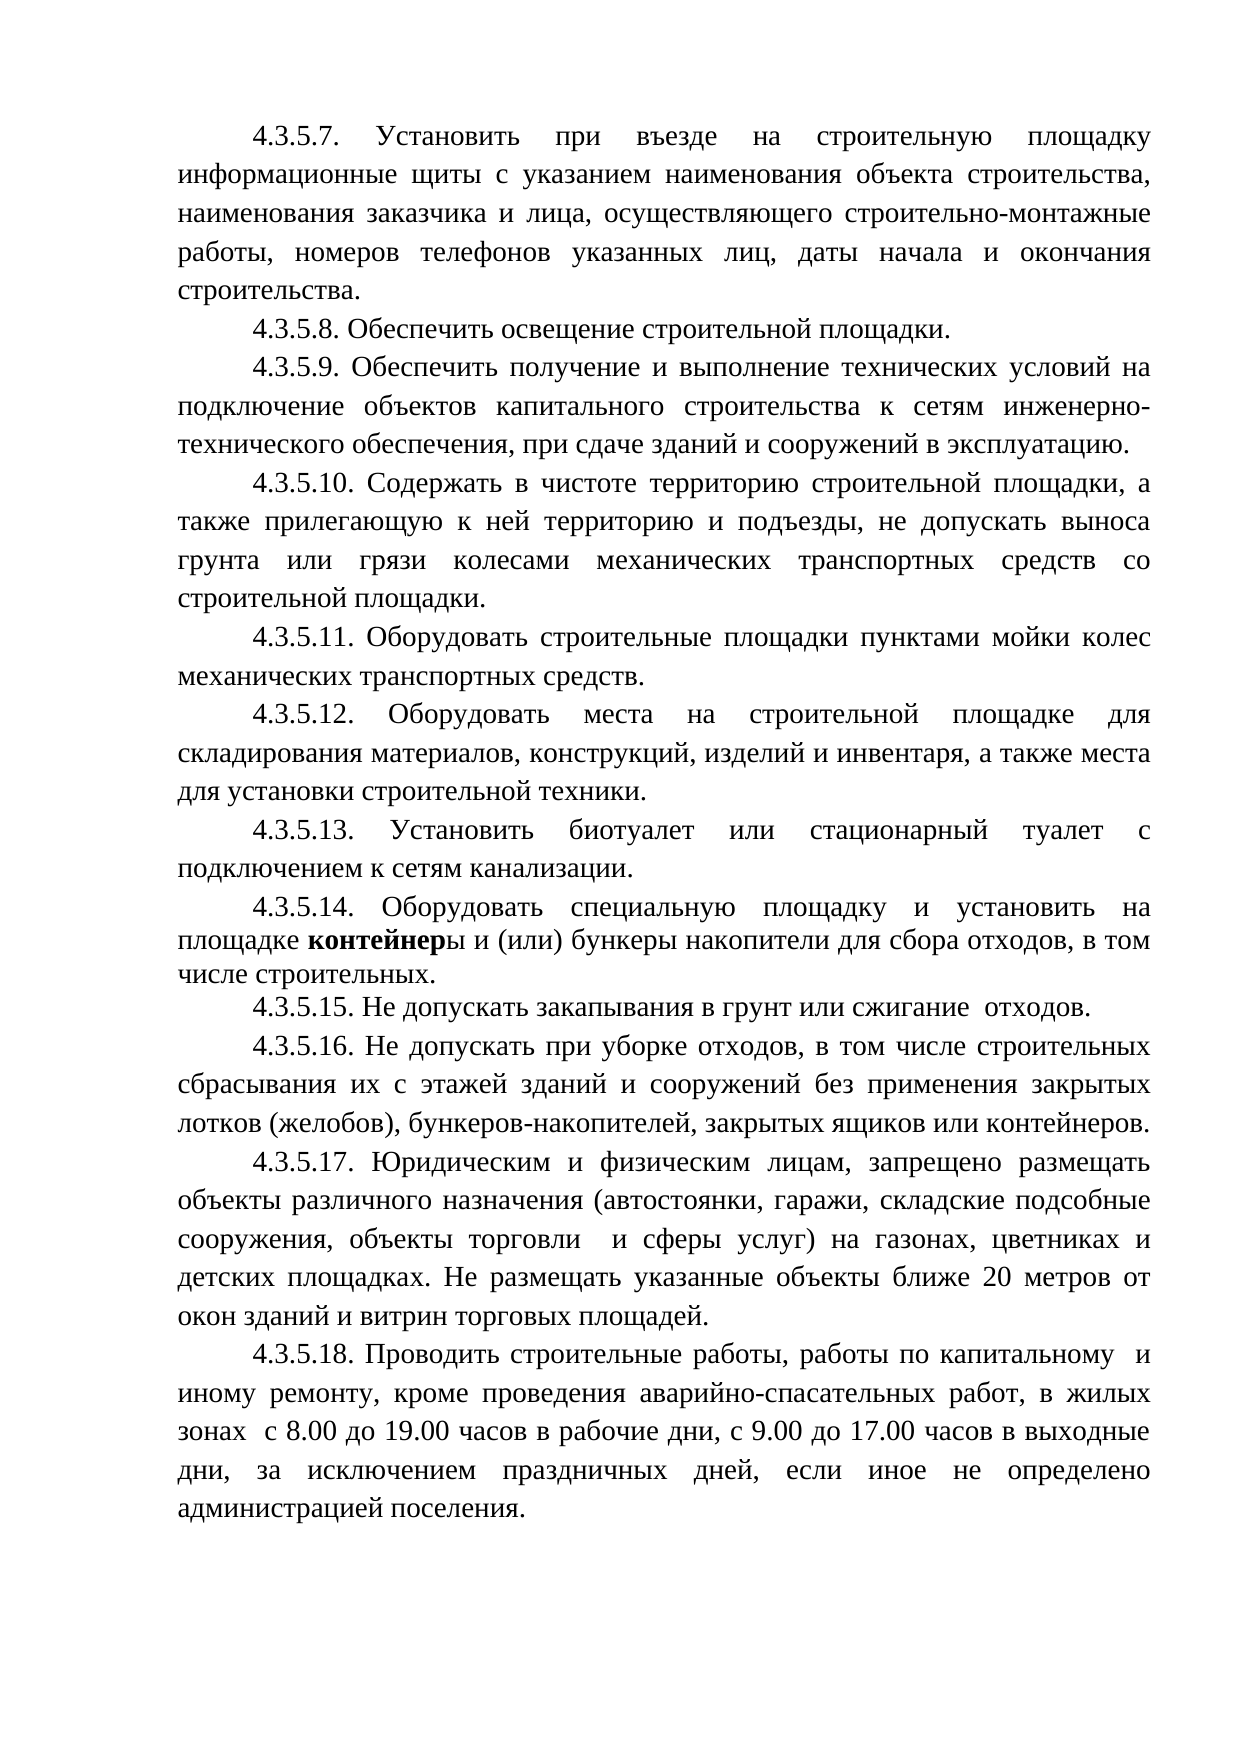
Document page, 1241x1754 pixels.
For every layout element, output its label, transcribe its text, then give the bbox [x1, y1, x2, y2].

text 4.3.5.11. Оборудовать строительные площадки пунктами мойки колес механических транспортных средств. [177, 619, 1152, 691]
text 4.3.5.15. Не допускать закапывания в грунт или сжигание отходов. [177, 989, 1152, 1023]
text 4.3.5.17. Юридическим и физическим лицам, запрещено размещать объекты различного назначения (автостоянки, гаражи, складские подсобные сооружения, объекты торговли и сферы услуг) на газонах, цветниках и детских площадках. Не размещать указанные объекты ближе 20 метров от окон зданий и витрин торговых площадей. [177, 1144, 1152, 1331]
text 4.3.5.9. Обеспечить получение и выполнение технических условий на подключение объектов капитального строительства к сетям инженерно-технического обеспечения, при сдаче зданий и сооружений в эксплуатацию. [177, 349, 1152, 460]
text 4.3.5.13. Установить биотуалет или стационарный туалет с подключением к сетям канализации. [177, 812, 1152, 884]
text 4.3.5.16. Не допускать при уборке отходов, в том числе строительных сбрасывания их с этажей зданий и сооружений без применения закрытых лотков (желобов), бункеров-накопителей, закрытых ящиков или контейнеров. [177, 1028, 1152, 1139]
text 4.3.5.8. Обеспечить освещение строительной площадки. [177, 311, 1152, 344]
text 4.3.5.7. Установить при въезде на строительную площадку информационные щиты с указанием наименования объекта строительства, наименования заказчика и лица, осуществляющего строительно-монтажные работы, номеров телефонов указанных лиц, даты начала и окончания строительства. [177, 118, 1152, 306]
text 4.3.5.18. Проводить строительные работы, работы по капитальному и иному ремонту, кроме проведения аварийно-спасательных работ, в жилых зонах с 8.00 до 19.00 часов в рабочие дни, с 9.00 до 17.00 часов в выходные дни, за исключением праздничных дней, если иное не определено администрацией поселения. [177, 1336, 1152, 1524]
text 4.3.5.14. Оборудовать специальную площадку и установить на площадке контейнеры и (или) бункеры накопители для сбора отходов, в том числе строительных. [177, 889, 1152, 989]
text 4.3.5.10. Содержать в чистоте территорию строительной площадки, а также прилегающую к ней территорию и подъезды, не допускать выноса грунта или грязи колесами механических транспортных средств со строительной площадки. [177, 465, 1152, 614]
text 4.3.5.12. Оборудовать места на строительной площадке для складирования материалов, конструкций, изделий и инвентаря, а также места для установки строительной техники. [177, 696, 1152, 807]
